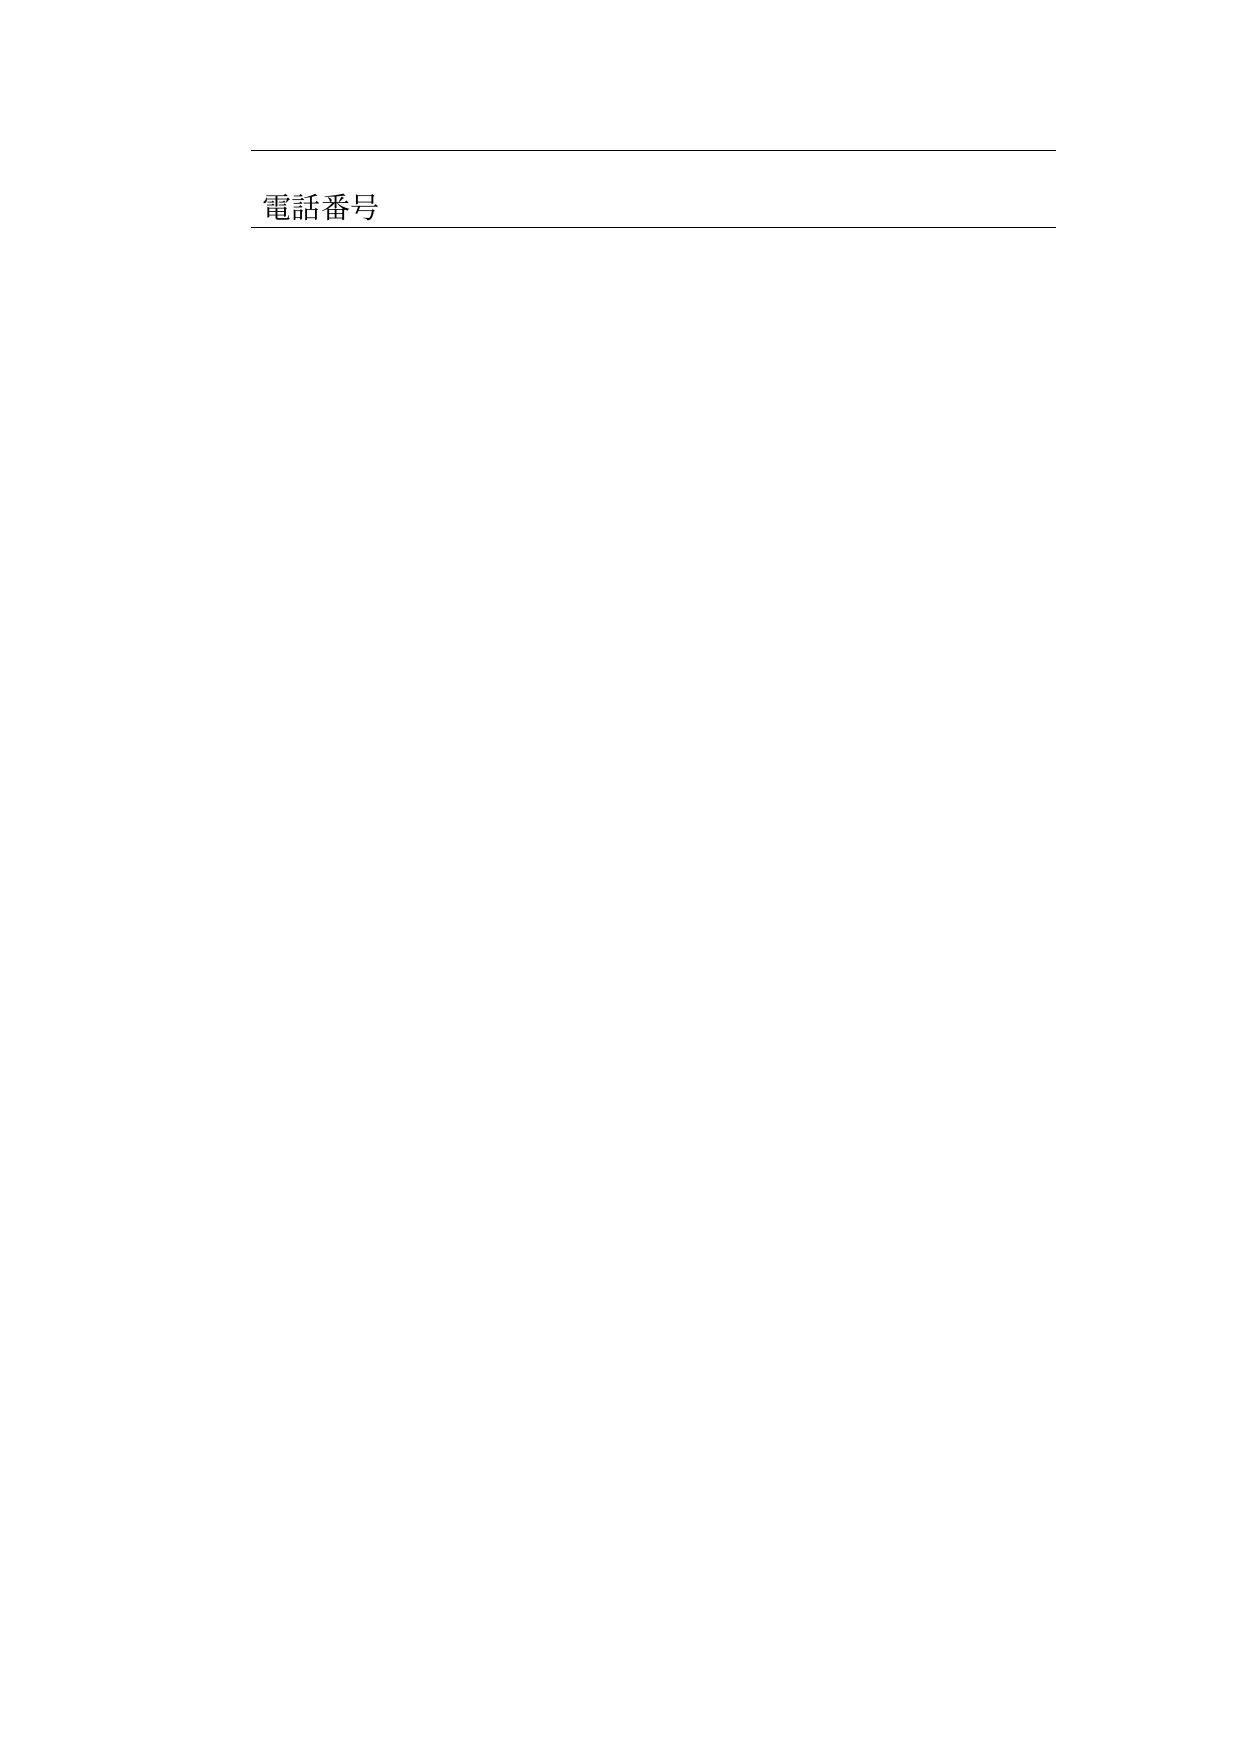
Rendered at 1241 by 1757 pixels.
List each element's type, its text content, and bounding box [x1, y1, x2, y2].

table_cell [399, 151, 1056, 227]
table_cell 電話番号 [251, 151, 399, 227]
